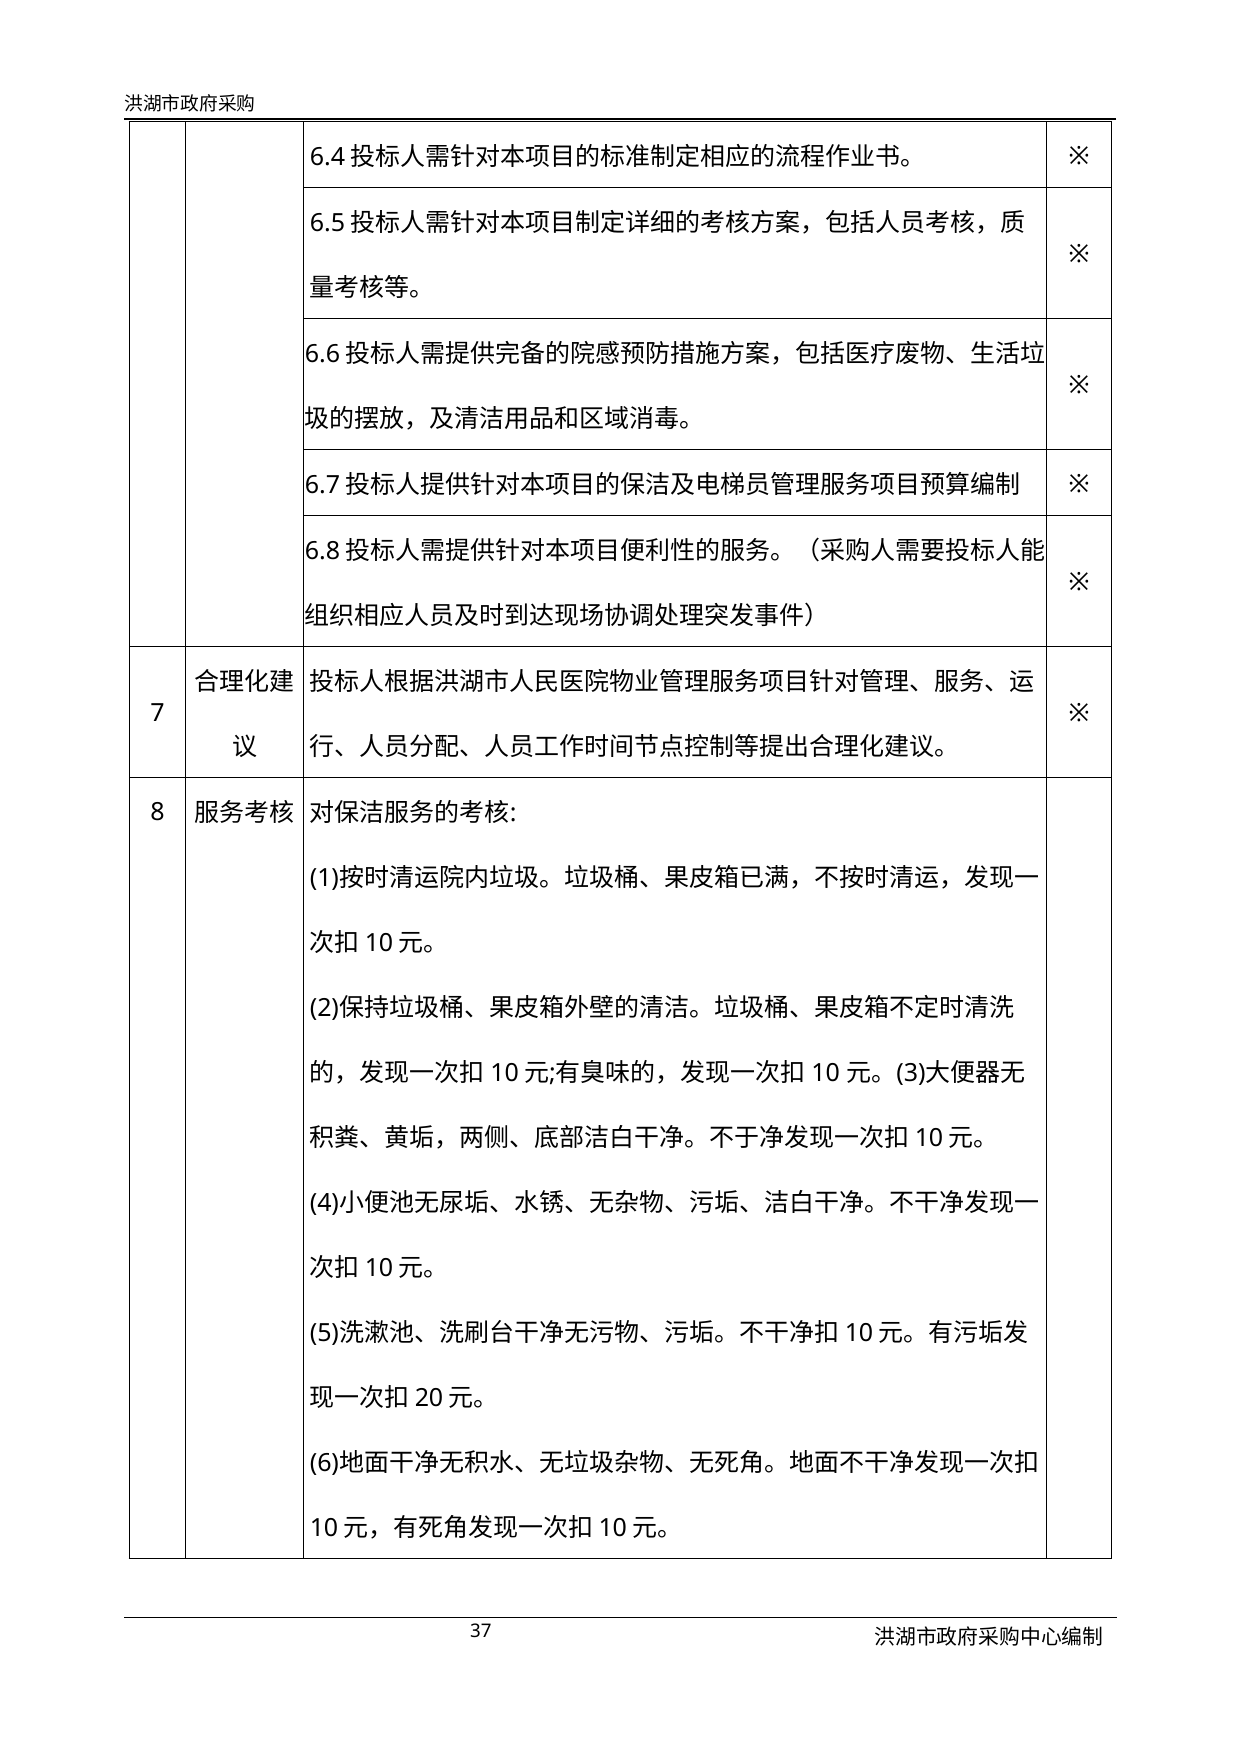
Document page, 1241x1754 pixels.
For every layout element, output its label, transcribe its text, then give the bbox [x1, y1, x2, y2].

table_cell ※ [1047, 188, 1111, 318]
table_cell 6.6投标人需提供完备的院感预防措施方案，包括医疗废物、生活垃圾的摆放，及清洁用品和区域消毒。 [304, 319, 1046, 449]
table_cell 服务考核 [186, 778, 303, 1558]
table_cell ※ [1047, 450, 1111, 515]
table_cell ※ [1047, 319, 1111, 449]
table_cell ※ [1047, 647, 1111, 777]
table_cell 6.4投标人需针对本项目的标准制定相应的流程作业书。 [304, 122, 1046, 187]
table_cell 6.5投标人需针对本项目制定详细的考核方案，包括人员考核，质量考核等。 [304, 188, 1046, 318]
table_cell 合理化建议 [186, 647, 303, 777]
table_cell ※ [1047, 516, 1111, 646]
table_cell 6.7投标人提供针对本项目的保洁及电梯员管理服务项目预算编制 [304, 450, 1046, 515]
table_cell 投标人根据洪湖市人民医院物业管理服务项目针对管理、服务、运行、人员分配、人员工作时间节点控制等提出合理化建议。 [304, 647, 1046, 777]
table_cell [304, 778, 1046, 1558]
table_cell [1047, 778, 1111, 1558]
table_cell 7 [130, 647, 185, 777]
table_cell 6.8投标人需提供针对本项目便利性的服务。（采购人需要投标人能组织相应人员及时到达现场协调处理突发事件） [304, 516, 1046, 646]
table_cell ※ [1047, 122, 1111, 187]
table_cell 8 [130, 778, 185, 1558]
